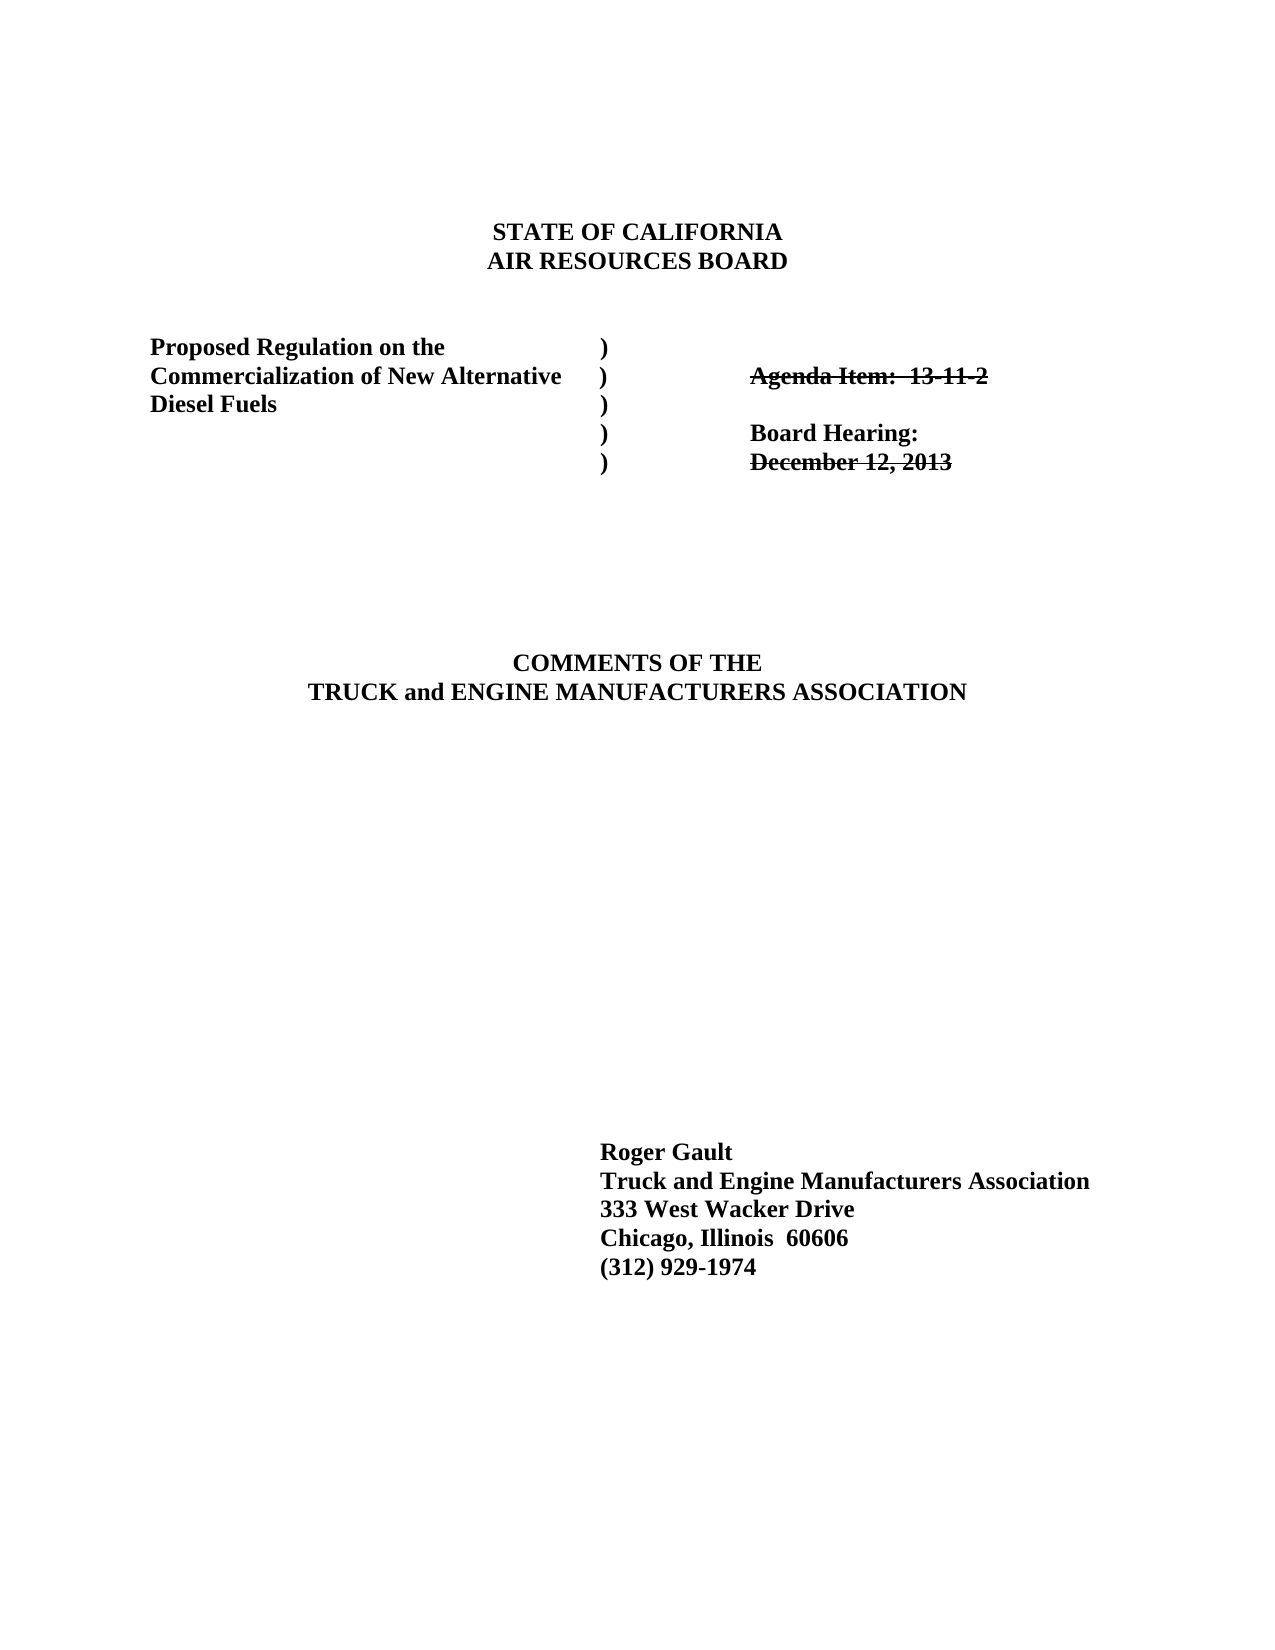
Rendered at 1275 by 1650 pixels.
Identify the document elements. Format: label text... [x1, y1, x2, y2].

text STATE OF CALIFORNIA [150, 217, 1125, 246]
text ) December 12, 2013 [150, 447, 1125, 476]
text COMMENTS OF THE [150, 648, 1125, 677]
text Truck and Engine Manufacturers Association [150, 1166, 1125, 1194]
text AIR RESOURCES BOARD [150, 246, 1125, 274]
text TRUCK and ENGINE MANUFACTURERS ASSOCIATION [150, 677, 1125, 706]
text Roger Gault [150, 1137, 1125, 1166]
text Proposed Regulation on the ) [150, 332, 1125, 361]
text ) Board Hearing: [150, 418, 1125, 447]
text Chicago, Illinois 60606 [150, 1223, 1125, 1252]
text 333 West Wacker Drive [150, 1194, 1125, 1223]
text (312) 929-1974 [150, 1252, 1125, 1281]
text Diesel Fuels ) [150, 389, 1125, 418]
text Commercialization of New Alternative ) Agenda Item: 13-11-2 [150, 361, 1125, 389]
